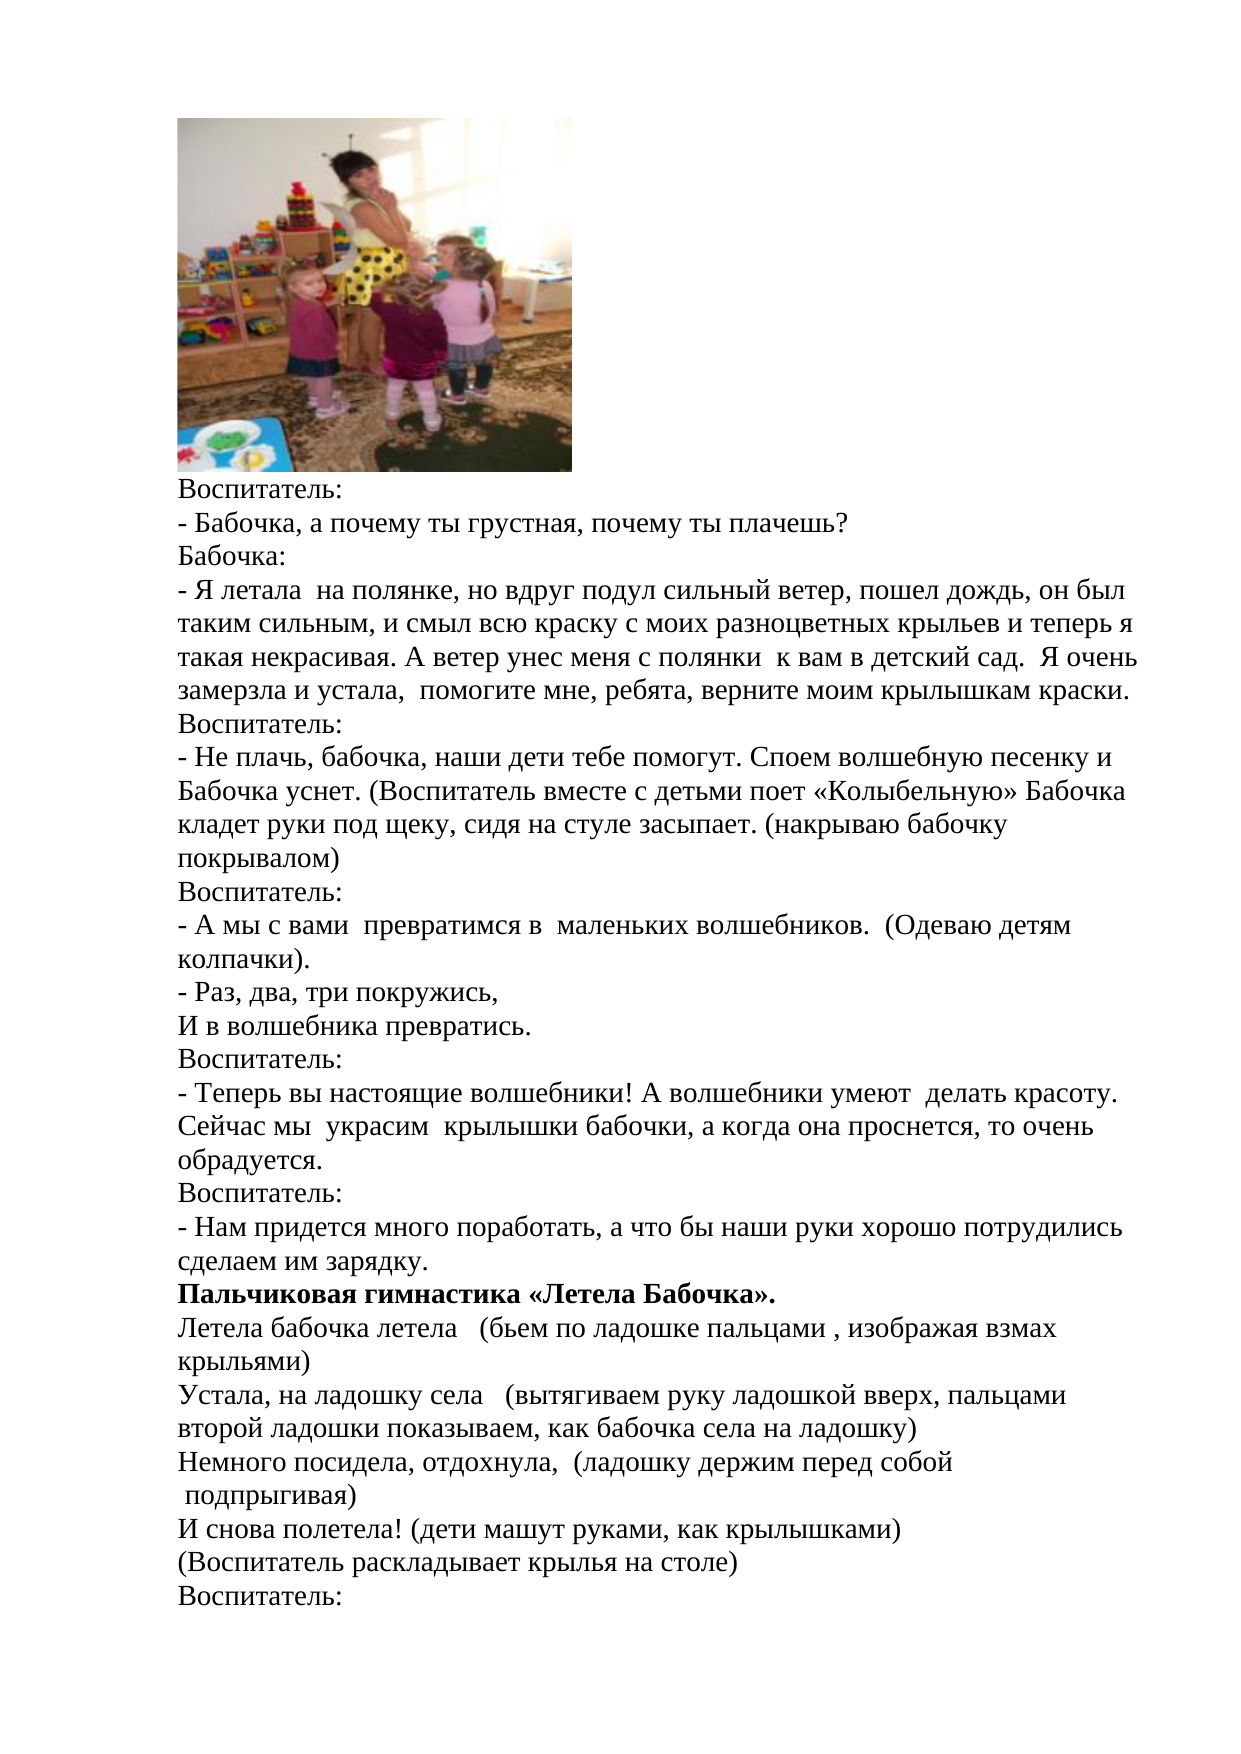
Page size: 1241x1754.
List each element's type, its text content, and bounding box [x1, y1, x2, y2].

text - Не плачь, бабочка, наши дети тебе помогут. Споем волшебную песенку и Бабочка уснет. (Воспитатель вместе с детьми поет «Колыбельную» Бабочка кладет руки под щеку, сидя на стуле засыпает. (накрываю бабочку покрывалом) [177, 739, 1152, 874]
picture [177, 118, 572, 472]
text Воспитатель: [177, 706, 1152, 739]
text - Бабочка, а почему ты грустная, почему ты плачешь? [177, 505, 1152, 538]
text Воспитатель: [177, 1176, 1152, 1209]
text Воспитатель: [177, 1041, 1152, 1075]
text - Нам придется много поработать, а что бы наши руки хорошо потрудились сделаем им зарядку. [177, 1209, 1152, 1276]
text Летела бабочка летела (бьем по ладошке пальцами , изображая взмах крыльями) [177, 1310, 1152, 1377]
text И снова полетела! (дети машут руками, как крылышками) [177, 1511, 1152, 1544]
text подпрыгивая) [177, 1477, 1152, 1511]
text Воспитатель: [177, 1578, 1152, 1612]
text - Я летала на полянке, но вдруг подул сильный ветер, пошел дождь, он был таким сильным, и смыл всю краску с моих разноцветных крыльев и теперь я такая некрасивая. А ветер унес меня с полянки к вам в детский сад. Я очень замерзла и устала, помогите мне, ребята, верните моим крылышкам краски. [177, 572, 1152, 706]
text - А мы с вами превратимся в маленьких волшебников. (Одеваю детям колпачки). [177, 907, 1152, 974]
text Воспитатель: [177, 874, 1152, 907]
text Бабочка: [177, 538, 1152, 572]
text Немного посидела, отдохнула, (ладошку держим перед собой [177, 1444, 1152, 1477]
text И в волшебника превратись. [177, 1008, 1152, 1041]
text - Раз, два, три покружись, [177, 974, 1152, 1008]
text Устала, на ладошку села (вытягиваем руку ладошкой вверх, пальцами второй ладошки показываем, как бабочка села на ладошку) [177, 1377, 1152, 1444]
text (Воспитатель раскладывает крылья на столе) [177, 1544, 1152, 1578]
text Пальчиковая гимнастика «Летела Бабочка». [177, 1276, 1152, 1310]
text - Теперь вы настоящие волшебники! А волшебники умеют делать красоту. Сейчас мы украсим крылышки бабочки, а когда она проснется, то очень обрадуется. [177, 1075, 1152, 1176]
text Воспитатель: [177, 471, 1152, 505]
